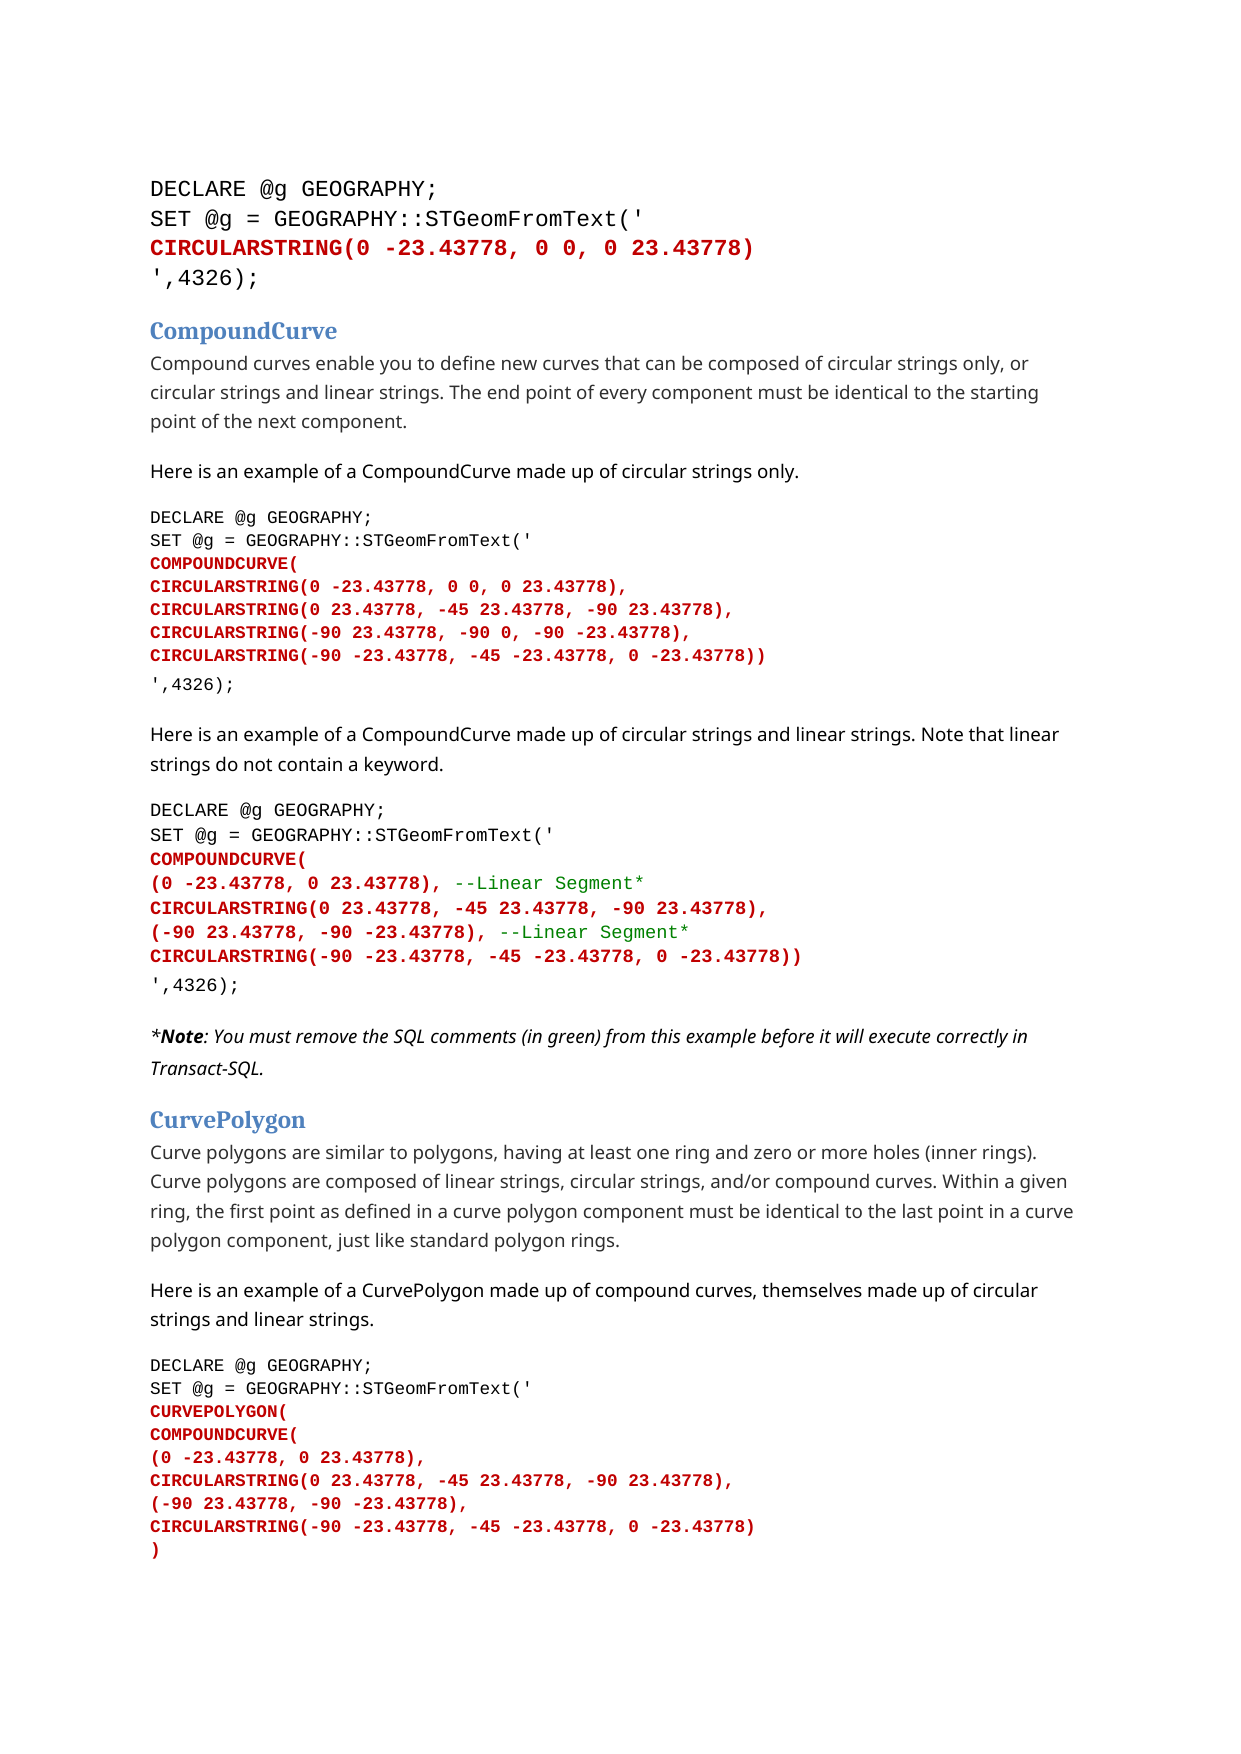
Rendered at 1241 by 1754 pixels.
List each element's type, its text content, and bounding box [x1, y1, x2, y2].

text Here is an example of a CompoundCurve made up of circular strings only. [150, 459, 1090, 484]
text DECLARE @g GEOGRAPHY; SET @g = GEOGRAPHY::STGeomFromText(' COMPOUNDCURVE( CIRCULARSTRING(0 -23.43778, 0 0, 0 23.43778), CIRCULARSTRING(0 23.43778, -45 23.43778, -90 23.43778), CIRCULARSTRING(-90 23.43778, -90 0, -90 -23.43778), CIRCULARSTRING(-90 -23.43778, -45 -23.43778, 0 -23.43778)) ',4326); [150, 509, 1090, 697]
text Here is an example of a CompoundCurve made up of circular strings and linear strings. Note that linear strings do not contain a keyword. [150, 722, 1090, 776]
text DECLARE @g GEOGRAPHY; SET @g = GEOGRAPHY::STGeomFromText(' COMPOUNDCURVE( (0 -23.43778, 0 23.43778), --Linear Segment* CIRCULARSTRING(0 23.43778, -45 23.43778, -90 23.43778), (-90 23.43778, -90 -23.43778), --Linear Segment* CIRCULARSTRING(-90 -23.43778, -45 -23.43778, 0 -23.43778)) ',4326); [150, 801, 1090, 998]
text Here is an example of a CurvePolygon made up of compound curves, themselves made up of circular strings and linear strings. [150, 1277, 1090, 1332]
text DECLARE @g GEOGRAPHY; SET @g = GEOGRAPHY::STGeomFromText(' CIRCULARSTRING(0 -23.43778, 0 0, 0 23.43778) ',4326); [150, 177, 1090, 292]
text Compound curves enable you to define new curves that can be composed of circular strings only, or circular strings and linear strings. The end point of every component must be identical to the starting point of the next component. [150, 350, 1090, 434]
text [150, 1357, 1090, 1561]
text *Note: You must remove the SQL comments (in green) from this example before it will execute correctly in Transact-SQL. [150, 1023, 1090, 1081]
text CompoundCurve [150, 317, 1090, 346]
text CurvePolygon [150, 1106, 1090, 1134]
text Curve polygons are similar to polygons, having at least one ring and zero or more holes (inner rings). Curve polygons are composed of linear strings, circular strings, and/or compound curves. Within a given ring, the first point as defined in a curve polygon component must be identical to the last point in a curve polygon component, just like standard polygon rings. [150, 1139, 1090, 1253]
